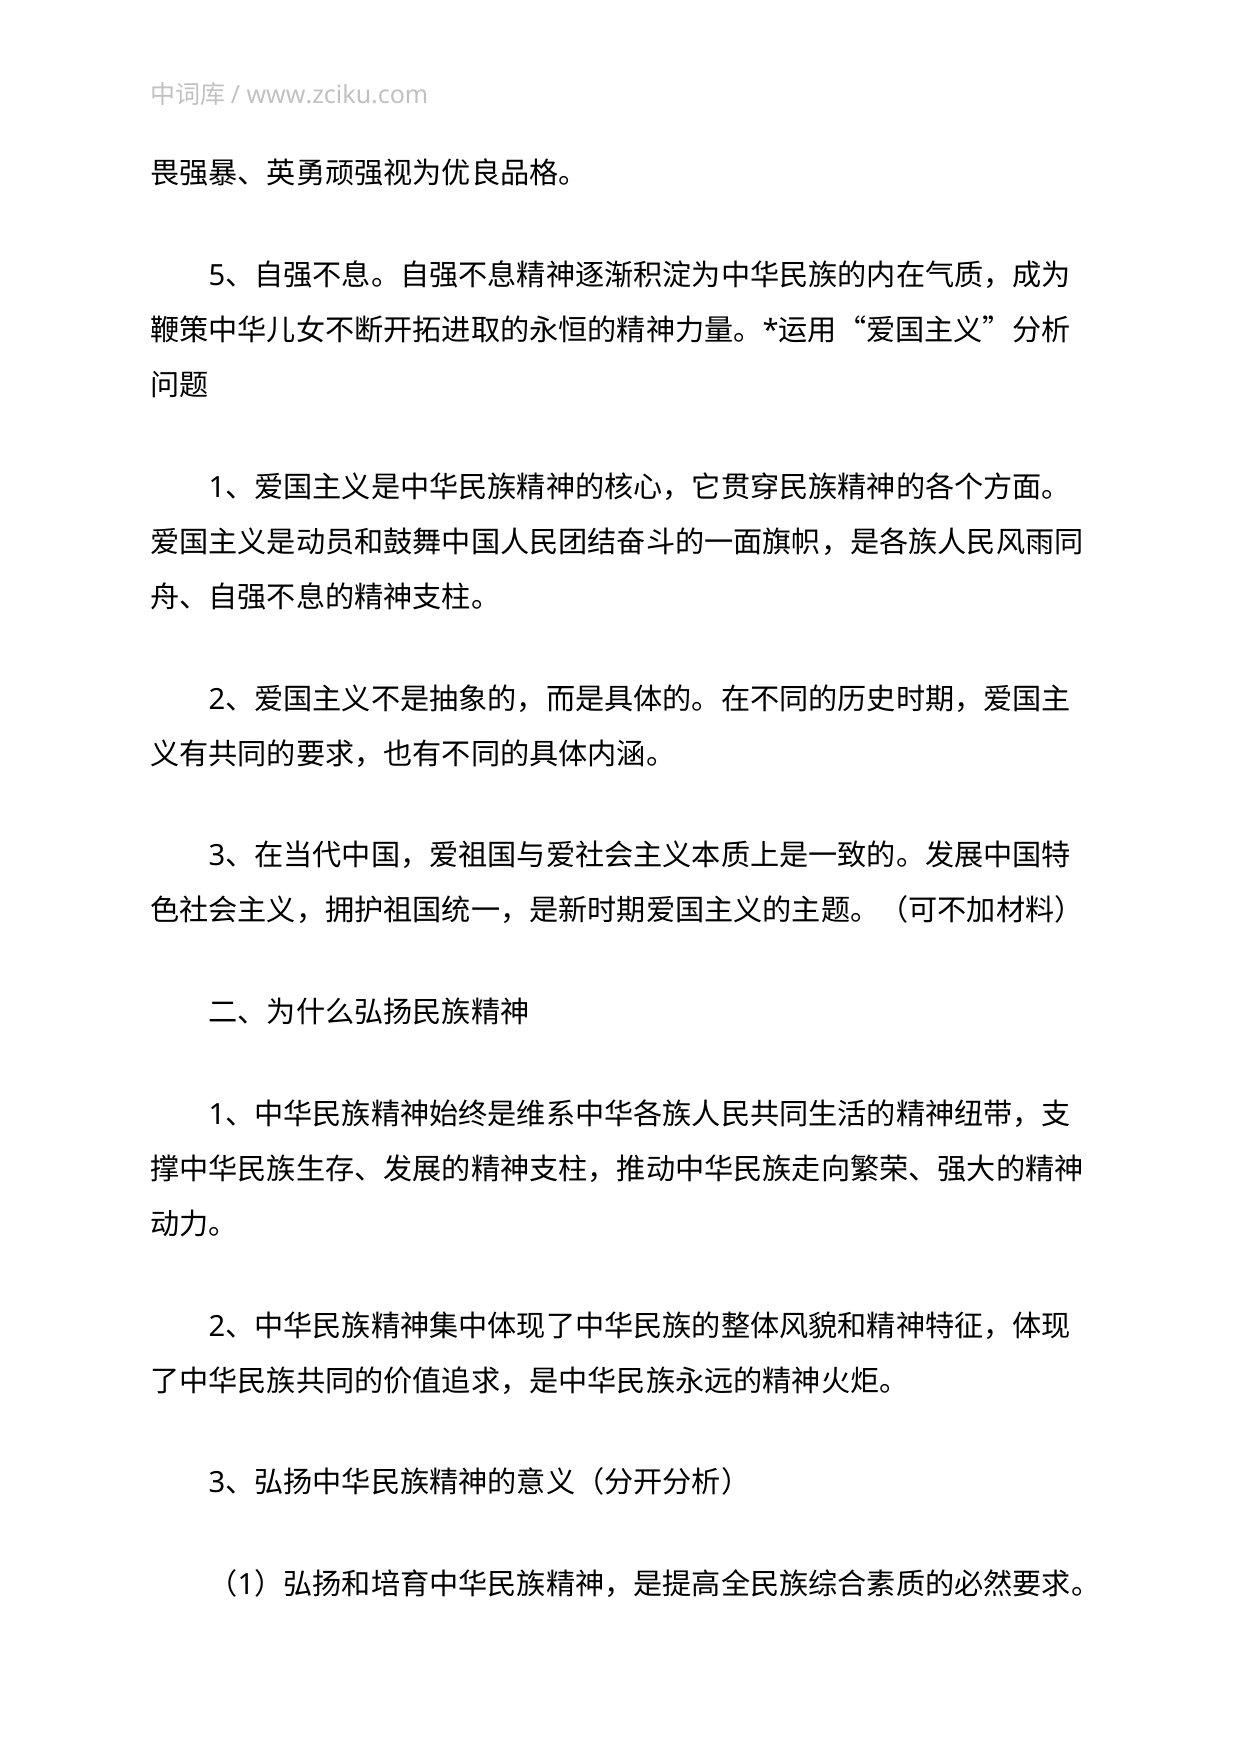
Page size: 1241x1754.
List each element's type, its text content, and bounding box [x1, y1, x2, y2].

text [150, 1561, 1090, 1603]
text 5、自强不息。自强不息精神逐渐积淀为中华民族的内在气质，成为鞭策中华儿女不断开拓进取的永恒的精神力量。*运用“爱国主义”分析问题 [150, 252, 1090, 404]
text 3、弘扬中华民族精神的意义（分开分析） [150, 1459, 1090, 1501]
text 2、爱国主义不是抽象的，而是具体的。在不同的历史时期，爱国主义有共同的要求，也有不同的具体内涵。 [150, 675, 1090, 772]
text 1、爱国主义是中华民族精神的核心，它贯穿民族精神的各个方面。爱国主义是动员和鼓舞中国人民团结奋斗的一面旗帜，是各族人民风雨同舟、自强不息的精神支柱。 [150, 463, 1090, 616]
text 二、为什么弘扬民族精神 [150, 989, 1090, 1031]
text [150, 150, 1090, 192]
text 3、在当代中国，爱祖国与爱社会主义本质上是一致的。发展中国特色社会主义，拥护祖国统一，是新时期爱国主义的主题。（可不加材料） [150, 832, 1090, 929]
text 1、中华民族精神始终是维系中华各族人民共同生活的精神纽带，支撑中华民族生存、发展的精神支柱，推动中华民族走向繁荣、强大的精神动力。 [150, 1091, 1090, 1243]
text 2、中华民族精神集中体现了中华民族的整体风貌和精神特征，体现了中华民族共同的价值追求，是中华民族永远的精神火炬。 [150, 1302, 1090, 1399]
